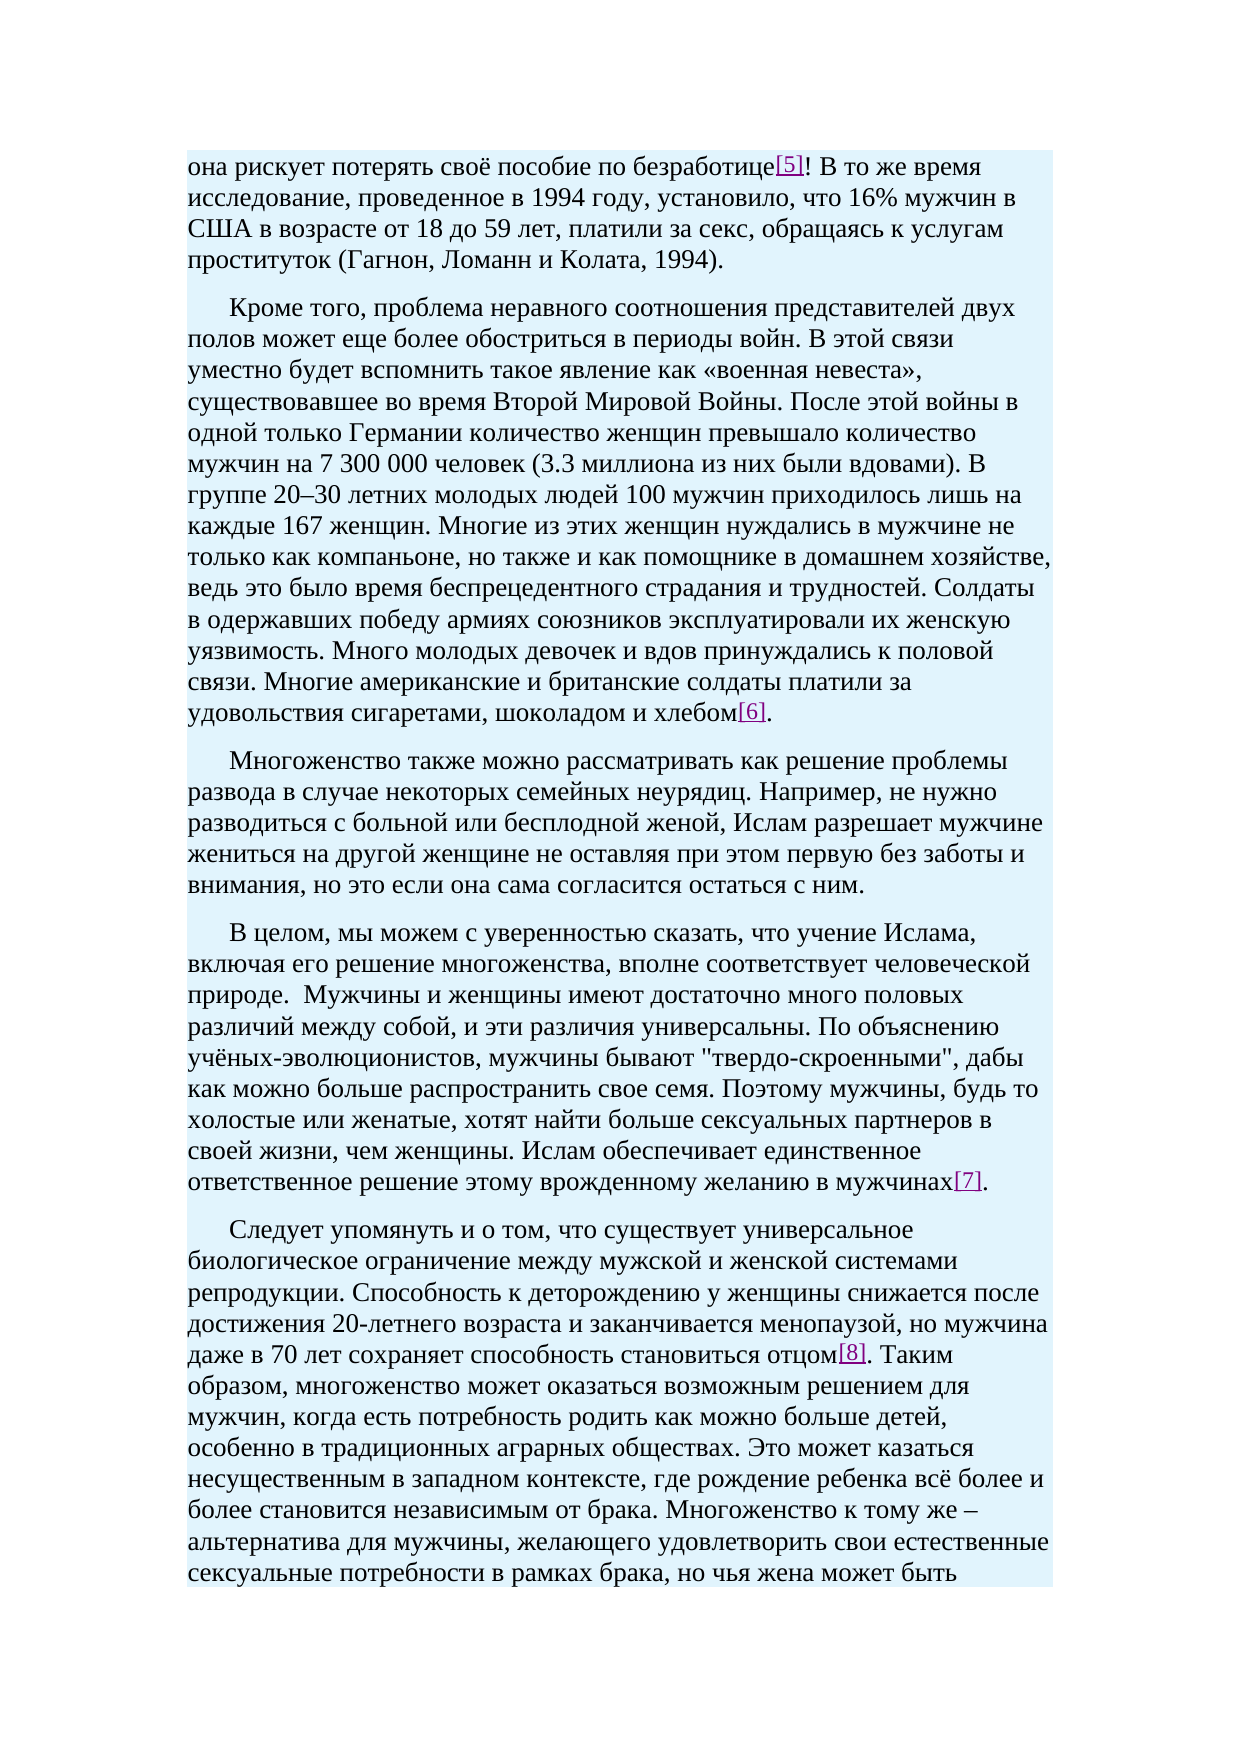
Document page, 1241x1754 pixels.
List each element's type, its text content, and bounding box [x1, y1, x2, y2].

text Кроме того, проблема неравного соотношения представителей двух полов может еще более обостриться в периоды войн. В этой связи уместно будет вспомнить такое явление как «военная невеста», существовавшее во время Второй Мировой Войны. После этой войны в одной только Германии количество женщин превышало количество мужчин на 7 300 000 человек (3.3 миллиона из них были вдовами). В группе 20–30 летних молодых людей 100 мужчин приходилось лишь на каждые 167 женщин. Многие из этих женщин нуждались в мужчине не только как компаньоне, но также и как помощнике в домашнем хозяйстве, ведь это было время беспрецедентного страдания и трудностей. Солдаты в одержавших победу армиях союзников эксплуатировали их женскую уязвимость. Много молодых девочек и вдов принуждались к половой связи. Многие американские и британские солдаты платили за удовольствия сигаретами, шоколадом и хлебом[6]. [187, 291, 1053, 727]
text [187, 1213, 1053, 1587]
text Многоженство также можно рассматривать как решение проблемы развода в случае некоторых семейных неурядиц. Например, не нужно разводиться с больной или бесплодной женой, Ислам разрешает мужчине жениться на другой женщине не оставляя при этом первую без заботы и внимания, но это если она сама согласится остаться с ним. [187, 744, 1053, 900]
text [187, 150, 1053, 274]
text В целом, мы можем с уверенностью сказать, что учение Ислама, включая его решение многоженства, вполне соответствует человеческой природе. Мужчины и женщины имеют достаточно много половых различий между собой, и эти различия универсальны. По объяснению учёных-эволюционистов, мужчины бывают "твердо-скроенными", дабы как можно больше распространить свое семя. Поэтому мужчины, будь то холостые или женатые, хотят найти больше сексуальных партнеров в своей жизни, чем женщины. Ислам обеспечивает единственное ответственное решение этому врожденному желанию в мужчинах[7]. [187, 916, 1053, 1197]
